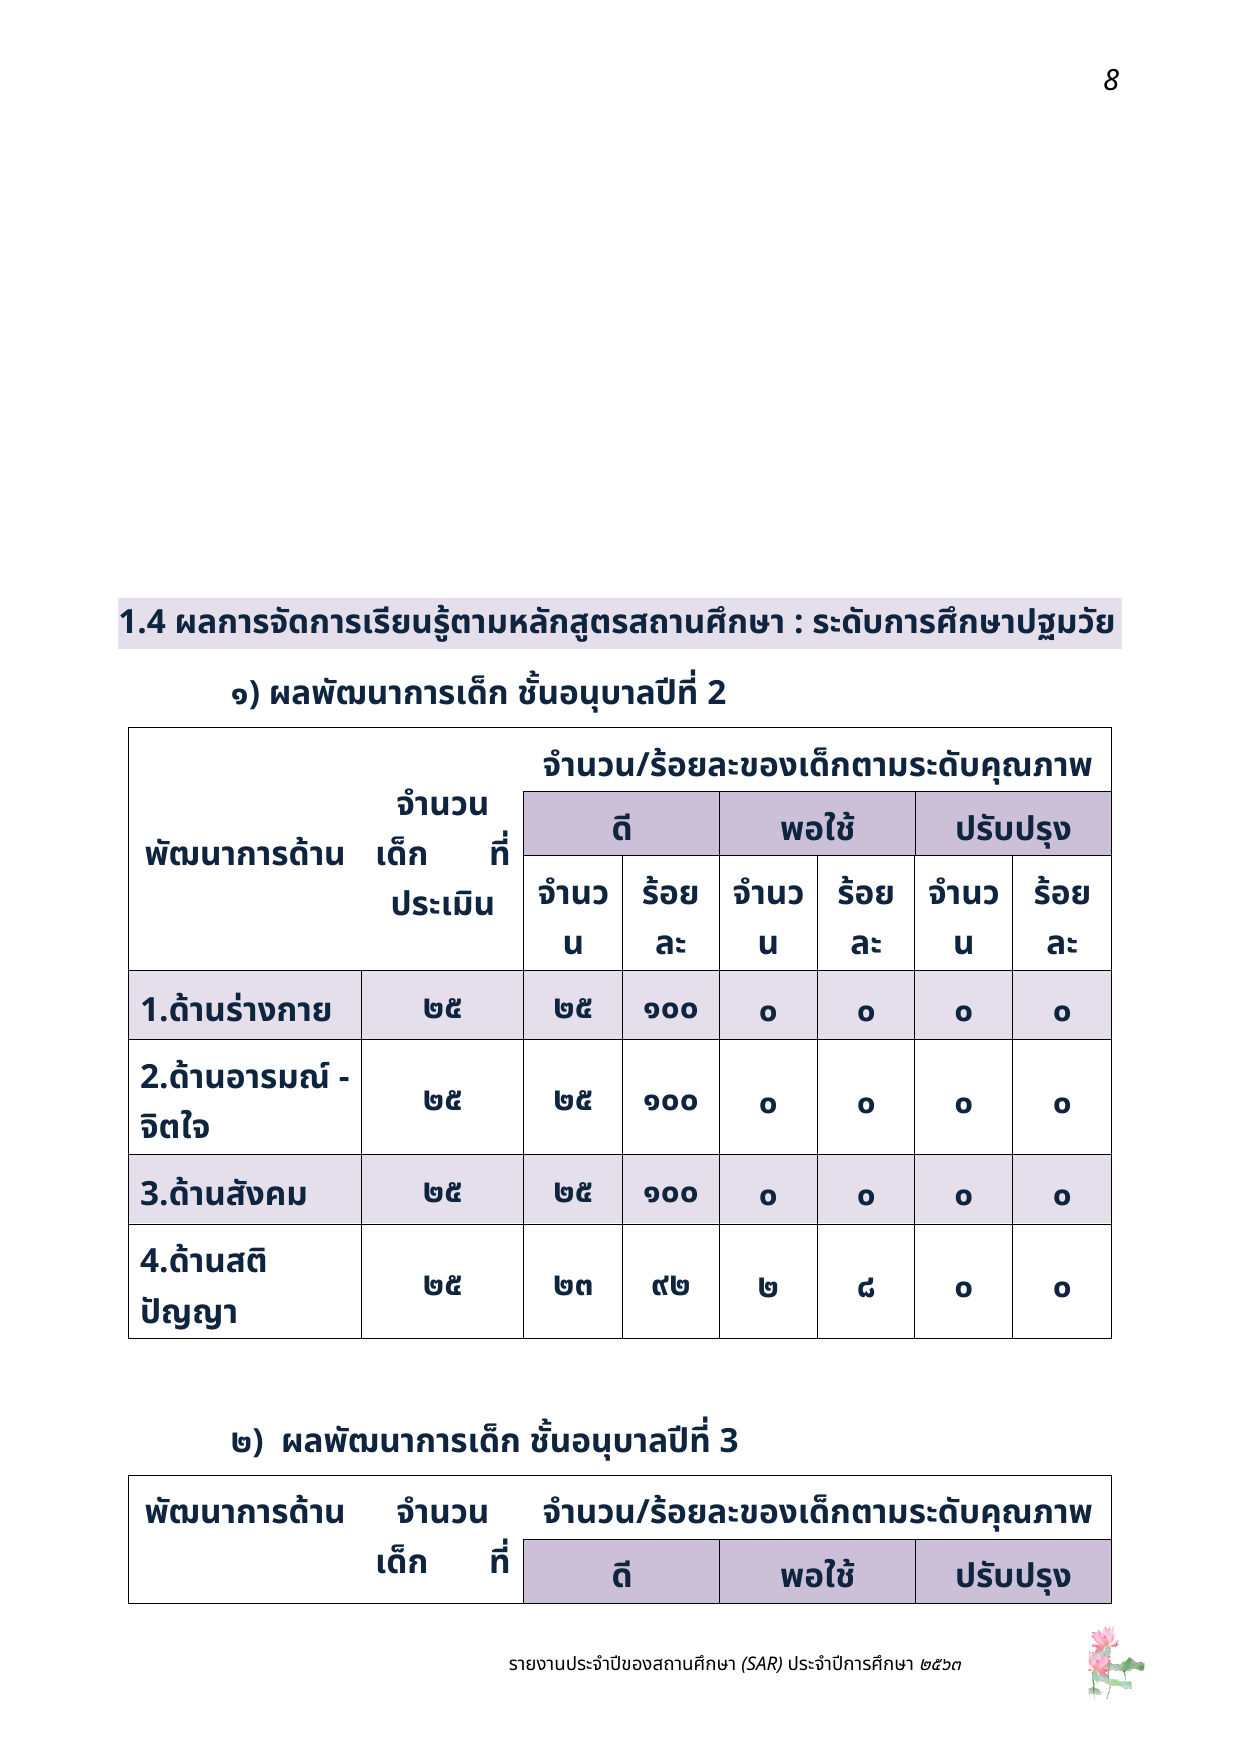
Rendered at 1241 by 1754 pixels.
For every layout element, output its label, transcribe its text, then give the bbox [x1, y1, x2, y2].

table_cell ๒๕ [524, 1040, 622, 1154]
table_cell ๘ [818, 1225, 914, 1338]
table_header จำนวน/ร้อยละของเด็กตามระดับคุณภาพ [524, 728, 1111, 791]
table_cell ๒๓ [524, 1225, 622, 1338]
table_cell จำนวน [524, 856, 622, 969]
table_cell ๐ [1013, 1155, 1111, 1223]
table_cell ๒๕ [362, 1155, 523, 1223]
picture [1088, 1614, 1173, 1699]
table_header พัฒนาการด้าน [129, 728, 361, 969]
table_cell ๐ [915, 971, 1012, 1039]
table_cell ๑๐๐ [623, 1155, 719, 1223]
table_cell ร้อยละ [623, 856, 719, 969]
table_cell ๒๕ [362, 1040, 523, 1154]
table_cell ๐ [720, 1155, 817, 1223]
table_cell ๐ [818, 971, 914, 1039]
table_cell พอใช้ [720, 792, 915, 855]
table_cell จำนวน [720, 856, 817, 969]
table_cell 1.ด้านร่างกาย [129, 971, 361, 1039]
table_cell 2.ด้านอารมณ์ - จิตใจ [129, 1040, 361, 1154]
table_cell ๒๕ [362, 1225, 523, 1338]
table_header จำนวนเด็ก ที่ประเมิน [361, 728, 524, 969]
table_cell ๑๐๐ [623, 1040, 719, 1154]
table_cell ๒๕ [524, 971, 622, 1039]
table_header จำนวนเด็ก ที่ประเมิน [361, 1476, 524, 1603]
table_cell ๙๒ [623, 1225, 719, 1338]
table_cell ๐ [818, 1155, 914, 1223]
table_cell ๐ [915, 1225, 1012, 1338]
table_header พัฒนาการด้าน [129, 1476, 361, 1603]
text ๒) ผลพัฒนาการเด็ก ชั้นอนุบาลปีที่ 3 [118, 1416, 1122, 1467]
table_cell ๒๕ [362, 971, 523, 1039]
table_cell จำนวน [915, 856, 1012, 969]
table_cell ร้อยละ [1013, 856, 1111, 969]
table_cell ๐ [818, 1040, 914, 1154]
table_cell ๑๐๐ [623, 971, 719, 1039]
table_cell ๐ [1013, 971, 1111, 1039]
table_cell ๐ [1013, 1225, 1111, 1338]
table_cell ปรับปรุง [916, 1540, 1111, 1603]
table_cell ๒ [720, 1225, 817, 1338]
table_cell ๐ [720, 971, 817, 1039]
table_cell ปรับปรุง [916, 792, 1111, 855]
table_cell ๐ [720, 1040, 817, 1154]
table_cell ๐ [1013, 1040, 1111, 1154]
table_header จำนวน/ร้อยละของเด็กตามระดับคุณภาพ [524, 1476, 1111, 1539]
table_cell 4.ด้านสติปัญญา [129, 1225, 361, 1338]
text ๑) ผลพัฒนาการเด็ก ชั้นอนุบาลปีที่ 2 [118, 669, 1122, 719]
table_cell ดี [524, 792, 719, 855]
table_cell 3.ด้านสังคม [129, 1155, 361, 1223]
table_cell ร้อยละ [818, 856, 914, 969]
table_cell ๒๕ [524, 1155, 622, 1223]
table_cell ดี [524, 1540, 719, 1603]
table_cell ๐ [915, 1040, 1012, 1154]
table_cell ๐ [915, 1155, 1012, 1223]
text 1.4 ผลการจัดการเรียนรู้ตามหลักสูตรสถานศึกษา : ระดับการศึกษาปฐมวัย [118, 598, 1122, 649]
table_cell พอใช้ [720, 1540, 915, 1603]
